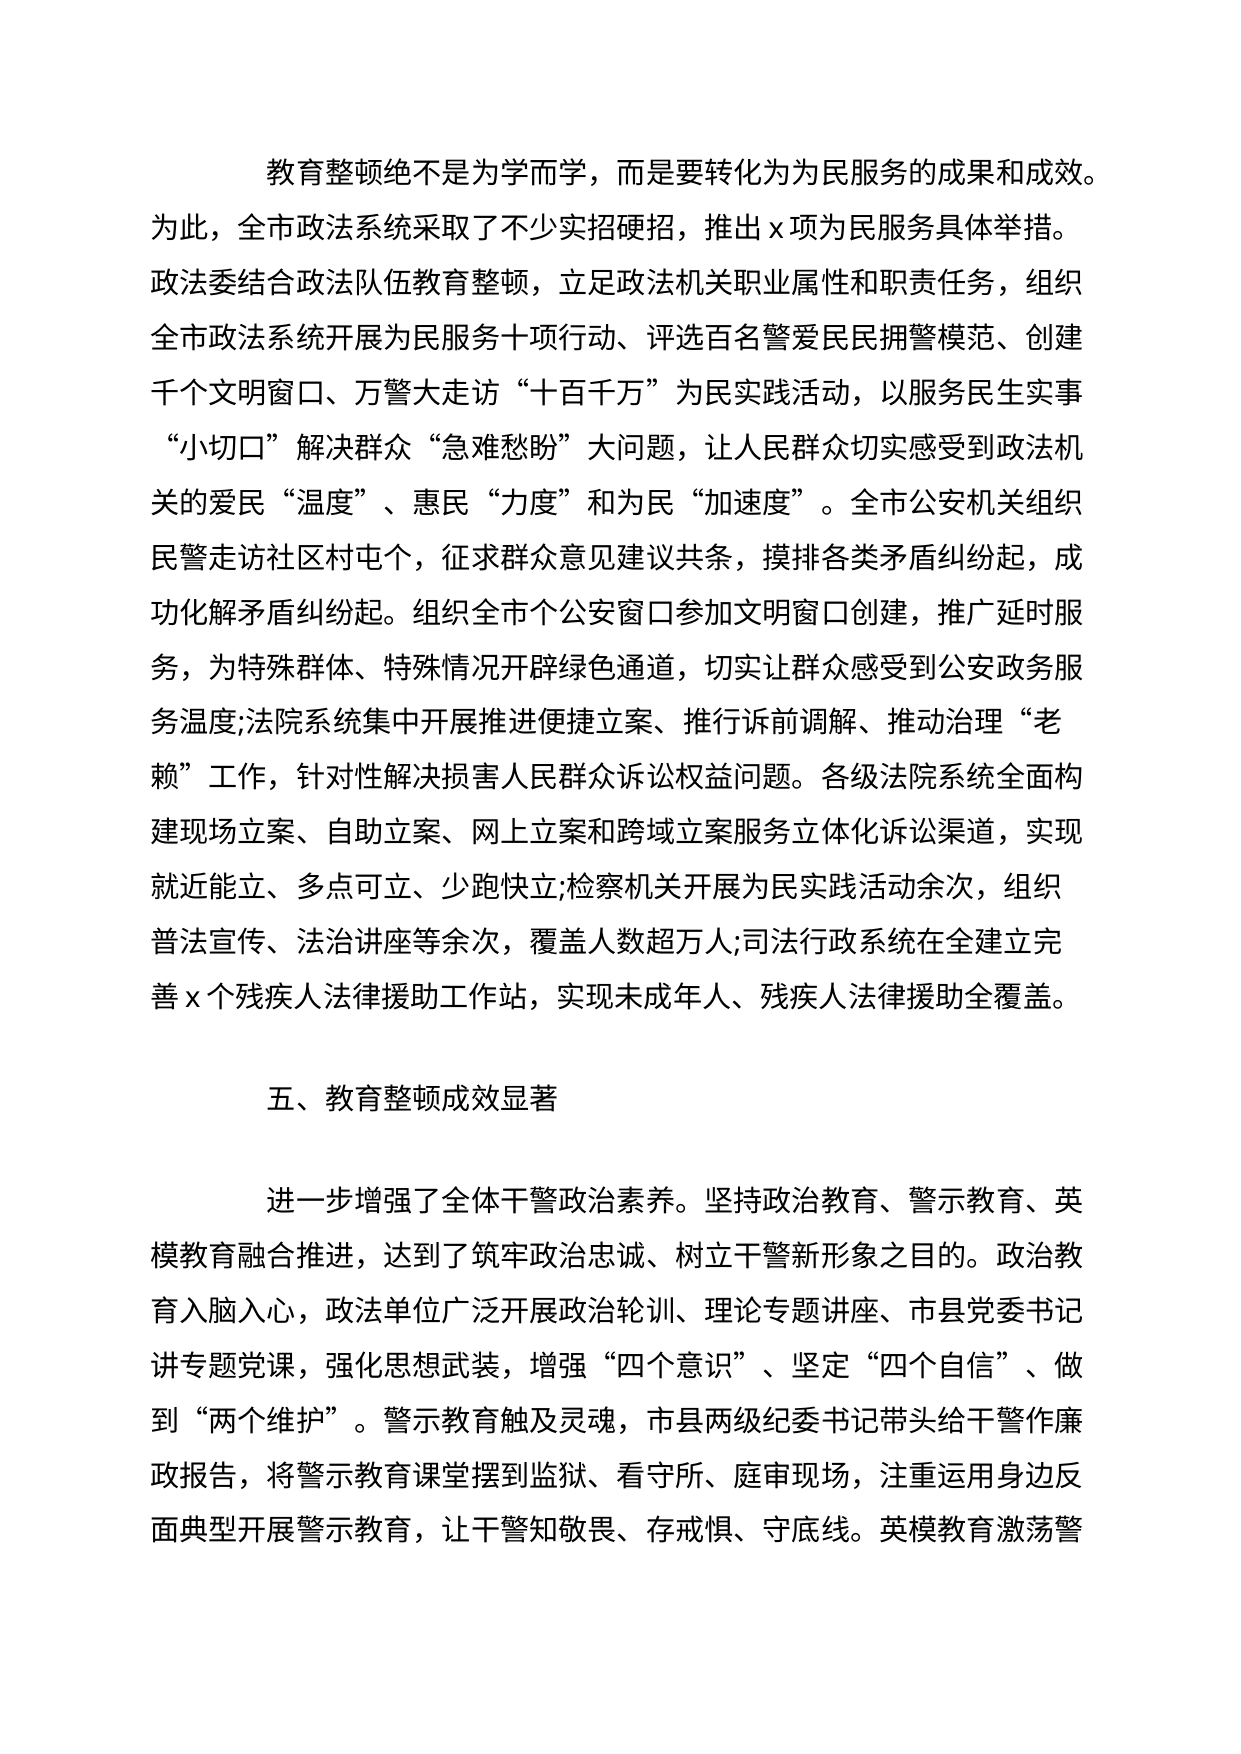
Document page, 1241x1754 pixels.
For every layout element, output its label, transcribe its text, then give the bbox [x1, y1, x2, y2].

text 五、教育整顿成效显著 [150, 1076, 1090, 1118]
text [150, 1178, 1090, 1549]
text 教育整顿绝不是为学而学，而是要转化为为民服务的成果和成效。为此，全市政法系统采取了不少实招硬招，推出x项为民服务具体举措。政法委结合政法队伍教育整顿，立足政法机关职业属性和职责任务，组织全市政法系统开展为民服务十项行动、评选百名警爱民民拥警模范、创建千个文明窗口、万警大走访“十百千万”为民实践活动，以服务民生实事“小切口”解决群众“急难愁盼”大问题，让人民群众切实感受到政法机关的爱民“温度”、惠民“力度”和为民“加速度”。全市公安机关组织民警走访社区村屯个，征求群众意见建议共条，摸排各类矛盾纠纷起，成功化解矛盾纠纷起。组织全市个公安窗口参加文明窗口创建，推广延时服务，为特殊群体、特殊情况开辟绿色通道，切实让群众感受到公安政务服务温度;法院系统集中开展推进便捷立案、推行诉前调解、推动治理“老赖”工作，针对性解决损害人民群众诉讼权益问题。各级法院系统全面构建现场立案、自助立案、网上立案和跨域立案服务立体化诉讼渠道，实现就近能立、多点可立、少跑快立;检察机关开展为民实践活动余次，组织普法宣传、法治讲座等余次，覆盖人数超万人;司法行政系统在全建立完善x个残疾人法律援助工作站，实现未成年人、残疾人法律援助全覆盖。 [150, 150, 1090, 1016]
